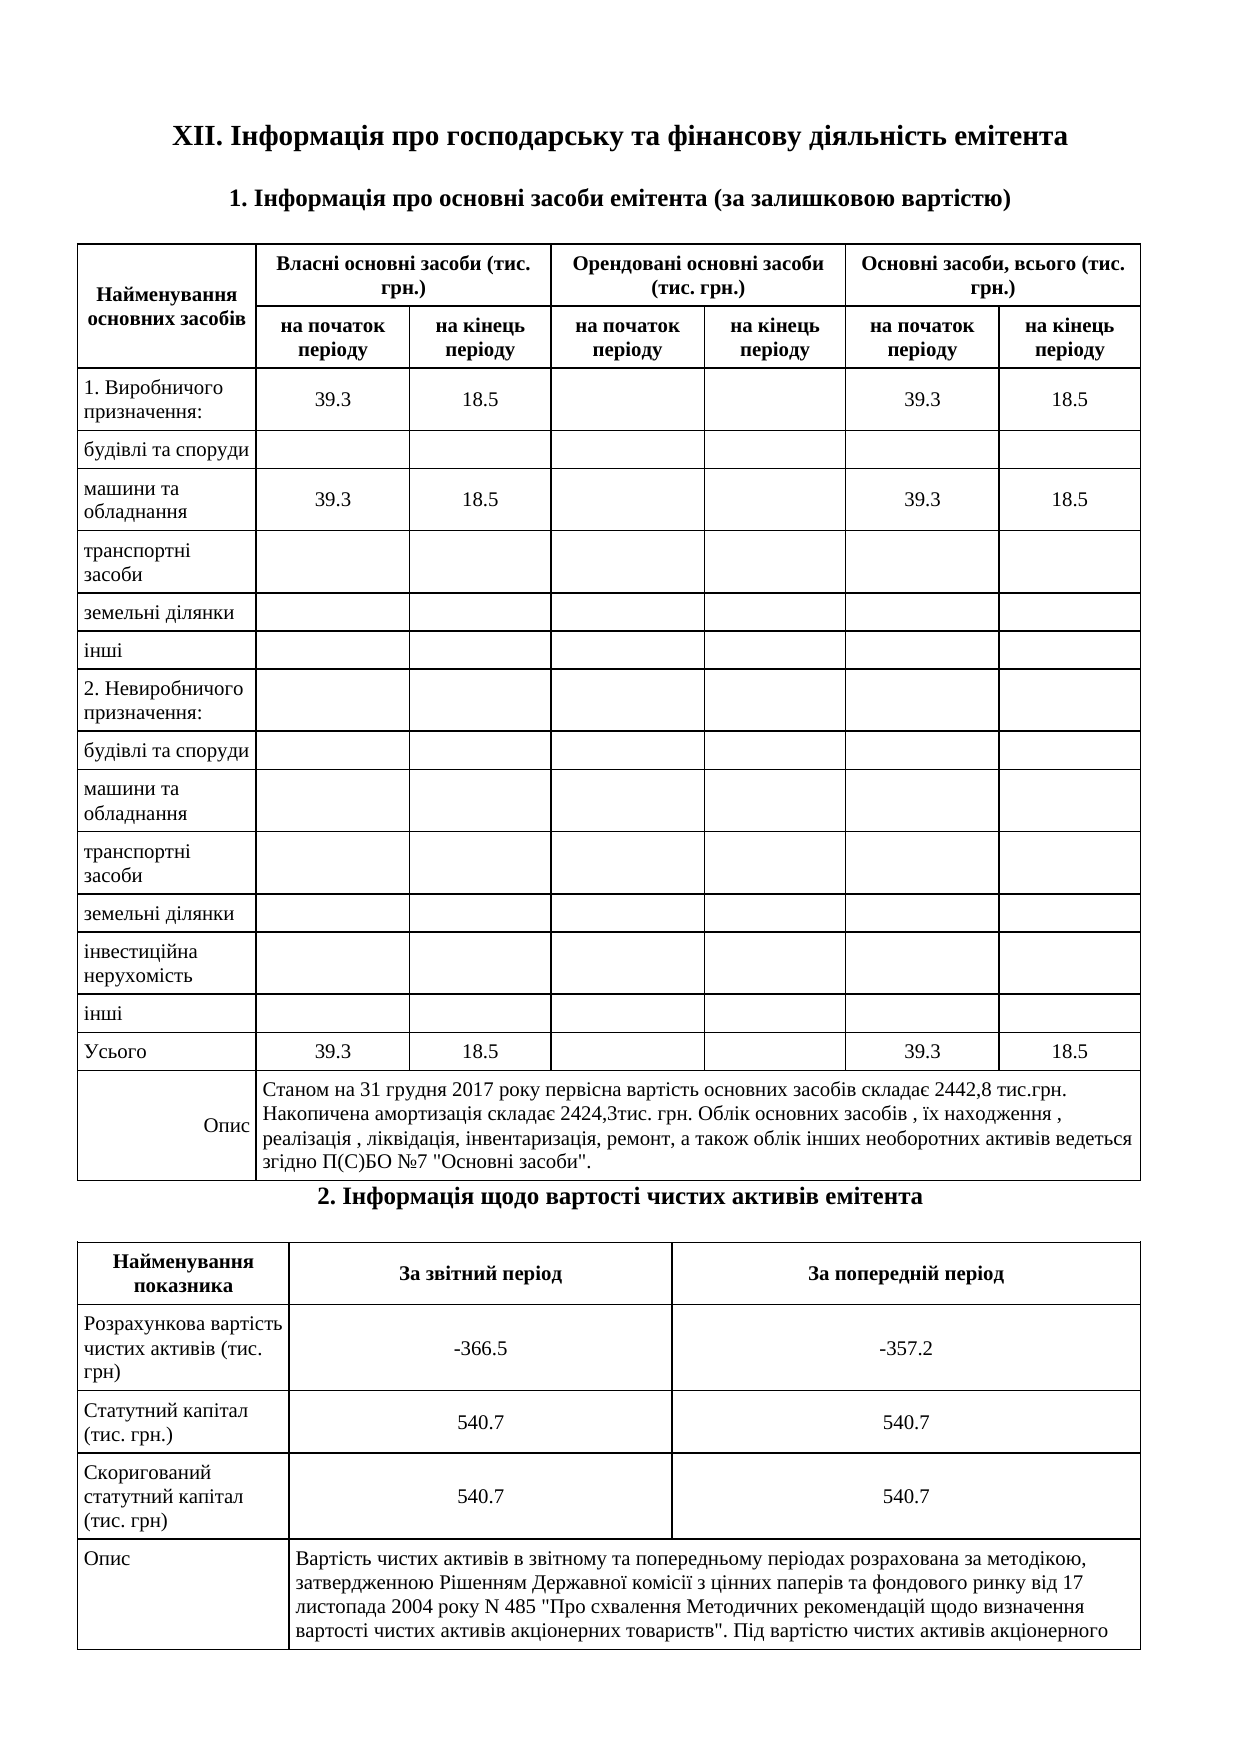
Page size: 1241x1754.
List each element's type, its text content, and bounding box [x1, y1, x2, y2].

table_cell [552, 995, 704, 1031]
table_cell будівлі та споруди [78, 431, 255, 468]
table_cell [1000, 895, 1140, 931]
table_cell 39.3 [257, 369, 409, 429]
table_cell інвестиційна нерухомість [78, 933, 255, 993]
table_cell Скоригований статутний капітал (тис. грн) [78, 1454, 288, 1538]
table_cell [552, 369, 704, 429]
table_cell [705, 594, 845, 630]
table_cell 540.7 [290, 1391, 671, 1452]
table_cell на початок періоду [257, 307, 409, 367]
table_header Власні основні засоби (тис. грн.) [257, 245, 550, 305]
table_cell [552, 670, 704, 730]
table_cell [410, 933, 550, 993]
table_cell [290, 1540, 1140, 1648]
table_header Найменування основних засобів [78, 245, 255, 367]
table_cell [1000, 531, 1140, 592]
table_cell транспортні засоби [78, 832, 255, 893]
table_cell [257, 895, 409, 931]
table_cell [410, 531, 550, 592]
table_cell [1000, 431, 1140, 468]
table_cell [410, 732, 550, 768]
subtitle 2. Інформація щодо вартості чистих активів емітента [89, 1181, 1152, 1210]
table_cell [552, 594, 704, 630]
table_cell машини та обладнання [78, 770, 255, 831]
table_header За звітний період [290, 1243, 671, 1303]
table_cell [410, 995, 550, 1031]
table_cell [552, 531, 704, 592]
table_header За попередній період [673, 1243, 1140, 1303]
table_cell [552, 431, 704, 468]
table_cell [705, 431, 845, 468]
table_cell [1000, 933, 1140, 993]
table_cell [705, 895, 845, 931]
table_cell [1000, 832, 1140, 893]
table_cell [410, 594, 550, 630]
table_cell [257, 670, 409, 730]
table_cell [552, 895, 704, 931]
table_cell [705, 933, 845, 993]
table_cell [257, 832, 409, 893]
table_cell [552, 933, 704, 993]
table_cell [846, 531, 998, 592]
table_cell [705, 1033, 845, 1069]
table_cell Опис [78, 1071, 255, 1180]
table_cell будівлі та споруди [78, 732, 255, 768]
table_cell [846, 431, 998, 468]
table_cell [1000, 770, 1140, 831]
table_cell [410, 632, 550, 668]
table_cell 540.7 [673, 1454, 1140, 1538]
table_cell [1000, 995, 1140, 1031]
table_cell 39.3 [846, 369, 998, 429]
table_cell [705, 995, 845, 1031]
table_cell інші [78, 995, 255, 1031]
table_cell [257, 995, 409, 1031]
table_cell [846, 895, 998, 931]
table_cell [257, 732, 409, 768]
table_cell [846, 670, 998, 730]
table_cell [705, 670, 845, 730]
table_cell [1000, 732, 1140, 768]
table_header Орендовані основні засоби (тис. грн.) [552, 245, 845, 305]
table_cell [552, 1033, 704, 1069]
table_cell [257, 632, 409, 668]
table_cell [410, 770, 550, 831]
table_cell земельні ділянки [78, 594, 255, 630]
table_cell [257, 770, 409, 831]
table_cell Опис [78, 1540, 288, 1648]
table_cell інші [78, 632, 255, 668]
table_cell Усього [78, 1033, 255, 1069]
table_cell Розрахункова вартість чистих активів (тис. грн) [78, 1305, 288, 1390]
table_header Найменування показника [78, 1243, 288, 1303]
table_cell земельні ділянки [78, 895, 255, 931]
subtitle XII. Інформація про господарську та фінансову діяльність емітента [89, 118, 1152, 152]
table_cell 540.7 [290, 1454, 671, 1538]
table_cell на кінець періоду [410, 307, 550, 367]
table_cell [705, 369, 845, 429]
table_cell машини та обладнання [78, 469, 255, 530]
table_cell [1000, 670, 1140, 730]
table_cell [846, 770, 998, 831]
table_cell 18.5 [1000, 369, 1140, 429]
table_cell [257, 431, 409, 468]
table_cell [846, 995, 998, 1031]
table_cell -357.2 [673, 1305, 1140, 1390]
table_cell [552, 832, 704, 893]
table_cell [552, 732, 704, 768]
table_cell [705, 732, 845, 768]
table_cell 39.3 [257, 1033, 409, 1069]
table_cell Станом на 31 грудня 2017 року первiсна вартiсть основних засобiв складає 2442,8 тис.грн. Накопичена амортизацiя складає 2424,3тис. грн. Облiк основних засобiв , їх находження , реалiзацiя , лiквiдацiя, iнвентаризацiя, ремонт, а також облiк iнших необоротних активiв ведеться згiдно П(С)БО №7 "Основнi засоби". [257, 1071, 1140, 1180]
table_cell 2. Невиробничого призначення: [78, 670, 255, 730]
table_cell [552, 632, 704, 668]
table_cell [846, 732, 998, 768]
table_cell на кінець періоду [1000, 307, 1140, 367]
table_cell [846, 632, 998, 668]
table_cell [257, 933, 409, 993]
table_cell транспортні засоби [78, 531, 255, 592]
table_cell на початок періоду [552, 307, 704, 367]
table_cell [1000, 594, 1140, 630]
table_cell [552, 469, 704, 530]
table_cell [705, 632, 845, 668]
table_cell [705, 469, 845, 530]
table_cell [552, 770, 704, 831]
table_cell 540.7 [673, 1391, 1140, 1452]
subtitle 1. Інформація про основні засоби емітента (за залишковою вартістю) [89, 183, 1152, 212]
table_cell [705, 832, 845, 893]
table_cell [410, 832, 550, 893]
table_cell [410, 895, 550, 931]
table_cell 39.3 [846, 469, 998, 530]
table_cell на кінець періоду [705, 307, 845, 367]
table_header Основні засоби, всього (тис. грн.) [846, 245, 1140, 305]
table_cell [257, 531, 409, 592]
table_cell [1000, 632, 1140, 668]
table_cell на початок періоду [846, 307, 998, 367]
table_cell [705, 770, 845, 831]
table_cell -366.5 [290, 1305, 671, 1390]
table_cell [846, 933, 998, 993]
table_cell [705, 531, 845, 592]
table_cell 18.5 [410, 469, 550, 530]
table_cell [410, 670, 550, 730]
table_cell 1. Виробничого призначення: [78, 369, 255, 429]
table_cell 18.5 [1000, 469, 1140, 530]
table_cell 39.3 [846, 1033, 998, 1069]
table_cell [846, 832, 998, 893]
table_cell 18.5 [410, 369, 550, 429]
table_cell Статутний капітал (тис. грн.) [78, 1391, 288, 1452]
table_cell [410, 431, 550, 468]
table_cell 18.5 [410, 1033, 550, 1069]
table_cell [846, 594, 998, 630]
table_cell 18.5 [1000, 1033, 1140, 1069]
table_cell [257, 594, 409, 630]
table_cell 39.3 [257, 469, 409, 530]
